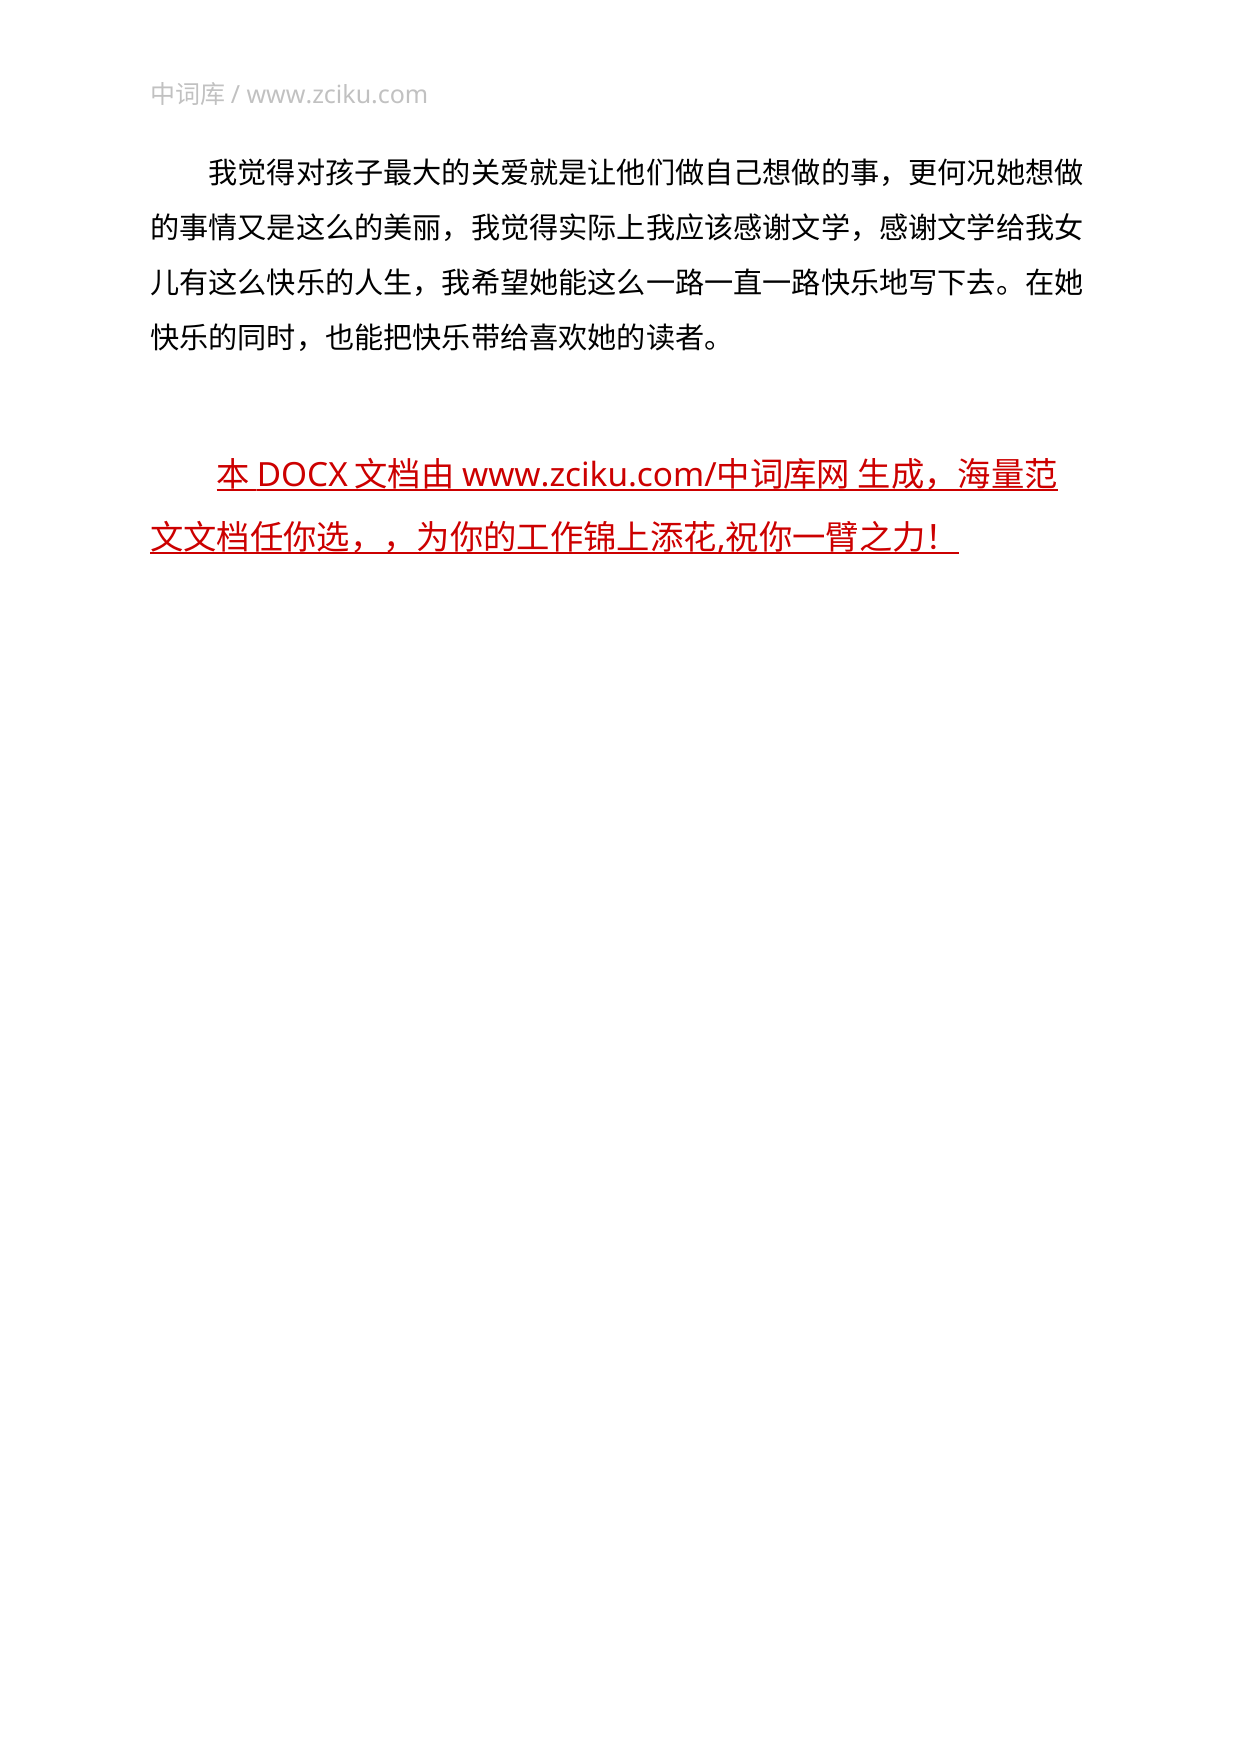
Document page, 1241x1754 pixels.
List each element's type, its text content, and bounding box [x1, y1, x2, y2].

text 本DOCX文档由 www.zciku.com/中词库网 生成，海量范文文档任你选，，为你的工作锦上添花,祝你一臂之力！ [150, 448, 1090, 559]
text 我觉得对孩子最大的关爱就是让他们做自己想做的事，更何况她想做的事情又是这么的美丽，我觉得实际上我应该感谢文学，感谢文学给我女儿有这么快乐的人生，我希望她能这么一路一直一路快乐地写下去。在她快乐的同时，也能把快乐带给喜欢她的读者。 [150, 150, 1090, 357]
